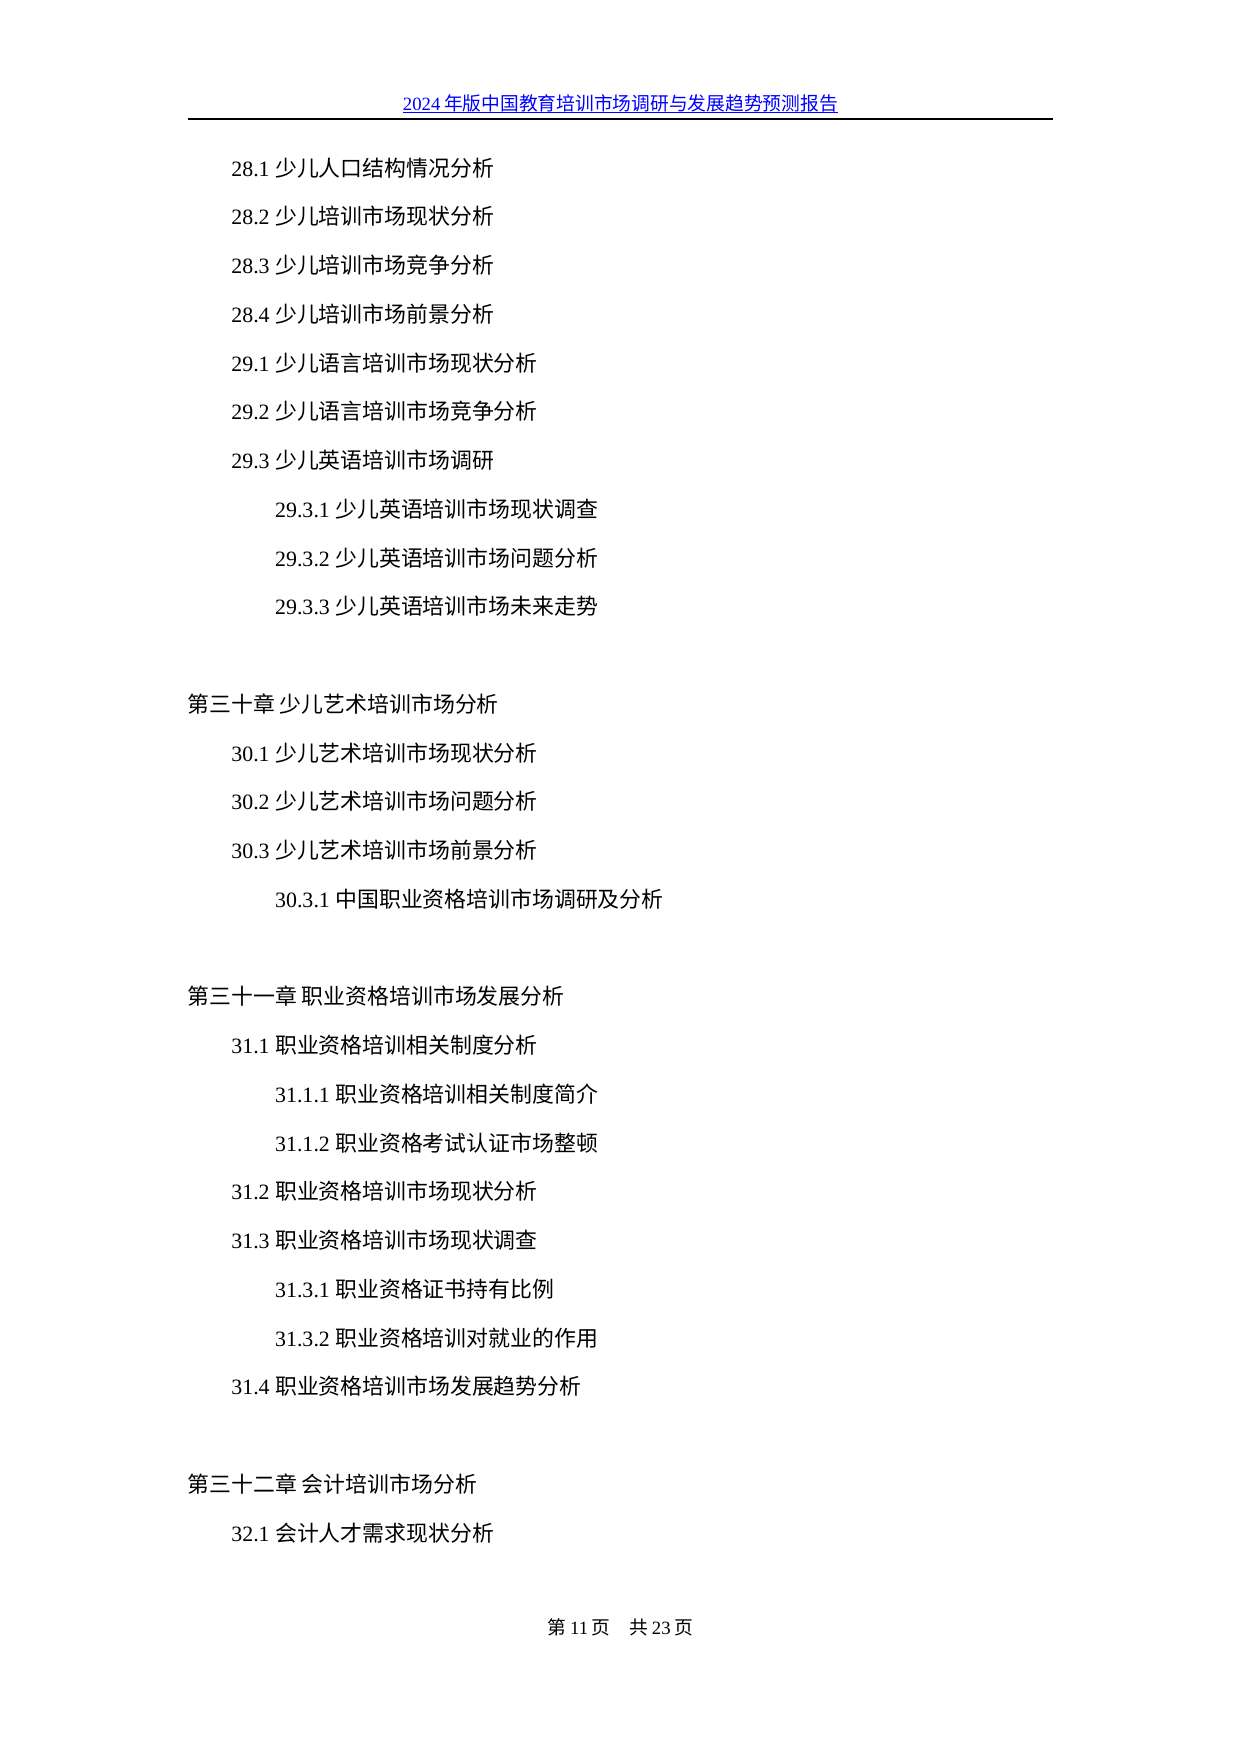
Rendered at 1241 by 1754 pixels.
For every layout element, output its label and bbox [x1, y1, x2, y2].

text [187, 150, 1053, 1548]
